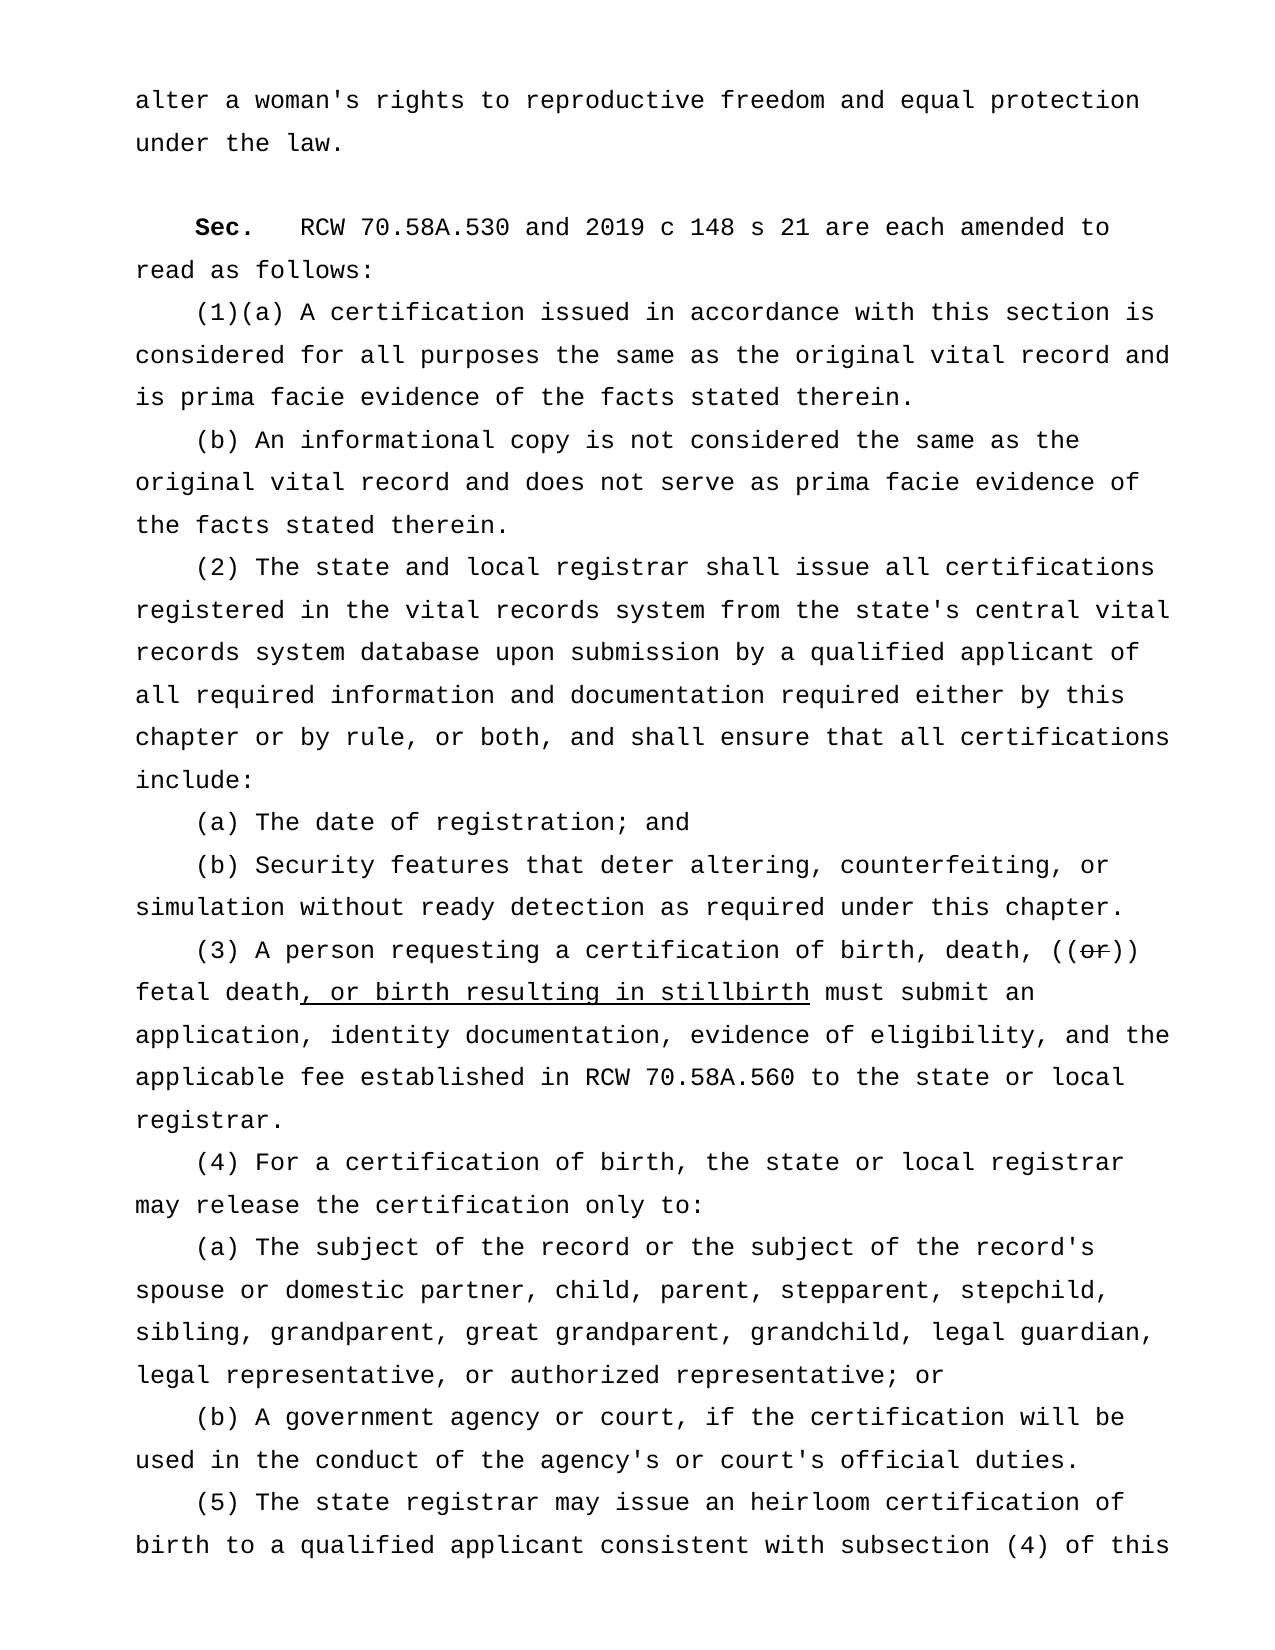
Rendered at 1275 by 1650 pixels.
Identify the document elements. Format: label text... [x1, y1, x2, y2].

text (b) An informational copy is not considered the same as the original vital record and does not serve as prima facie evidence of the facts stated therein. [135, 414, 1170, 542]
text (3) A person requesting a certification of birth, death, ((or)) fetal death, or birth resulting in stillbirth must submit an application, identity documentation, evidence of eligibility, and the applicable fee established in RCW 70.58A.560 to the state or local registrar. [135, 924, 1170, 1137]
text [135, 75, 1170, 160]
text (2) The state and local registrar shall issue all certifications registered in the vital records system from the state's central vital records system database upon submission by a qualified applicant of all required information and documentation required either by this chapter or by rule, or both, and shall ensure that all certifications include: [135, 542, 1170, 797]
text (1)(a) A certification issued in accordance with this section is considered for all purposes the same as the original vital record and is prima facie evidence of the facts stated therein. [135, 287, 1170, 414]
text Sec. RCW 70.58A.530 and 2019 c 148 s 21 are each amended to read as follows: [135, 202, 1170, 287]
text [135, 1477, 1170, 1562]
text (b) Security features that deter altering, counterfeiting, or simulation without ready detection as required under this chapter. [135, 839, 1170, 924]
text (a) The date of registration; and [135, 797, 1170, 839]
text (4) For a certification of birth, the state or local registrar may release the certification only to: [135, 1137, 1170, 1222]
text (b) A government agency or court, if the certification will be used in the conduct of the agency's or court's official duties. [135, 1392, 1170, 1477]
text (a) The subject of the record or the subject of the record's spouse or domestic partner, child, parent, stepparent, stepchild, sibling, grandparent, great grandparent, grandchild, legal guardian, legal representative, or authorized representative; or [135, 1222, 1170, 1392]
